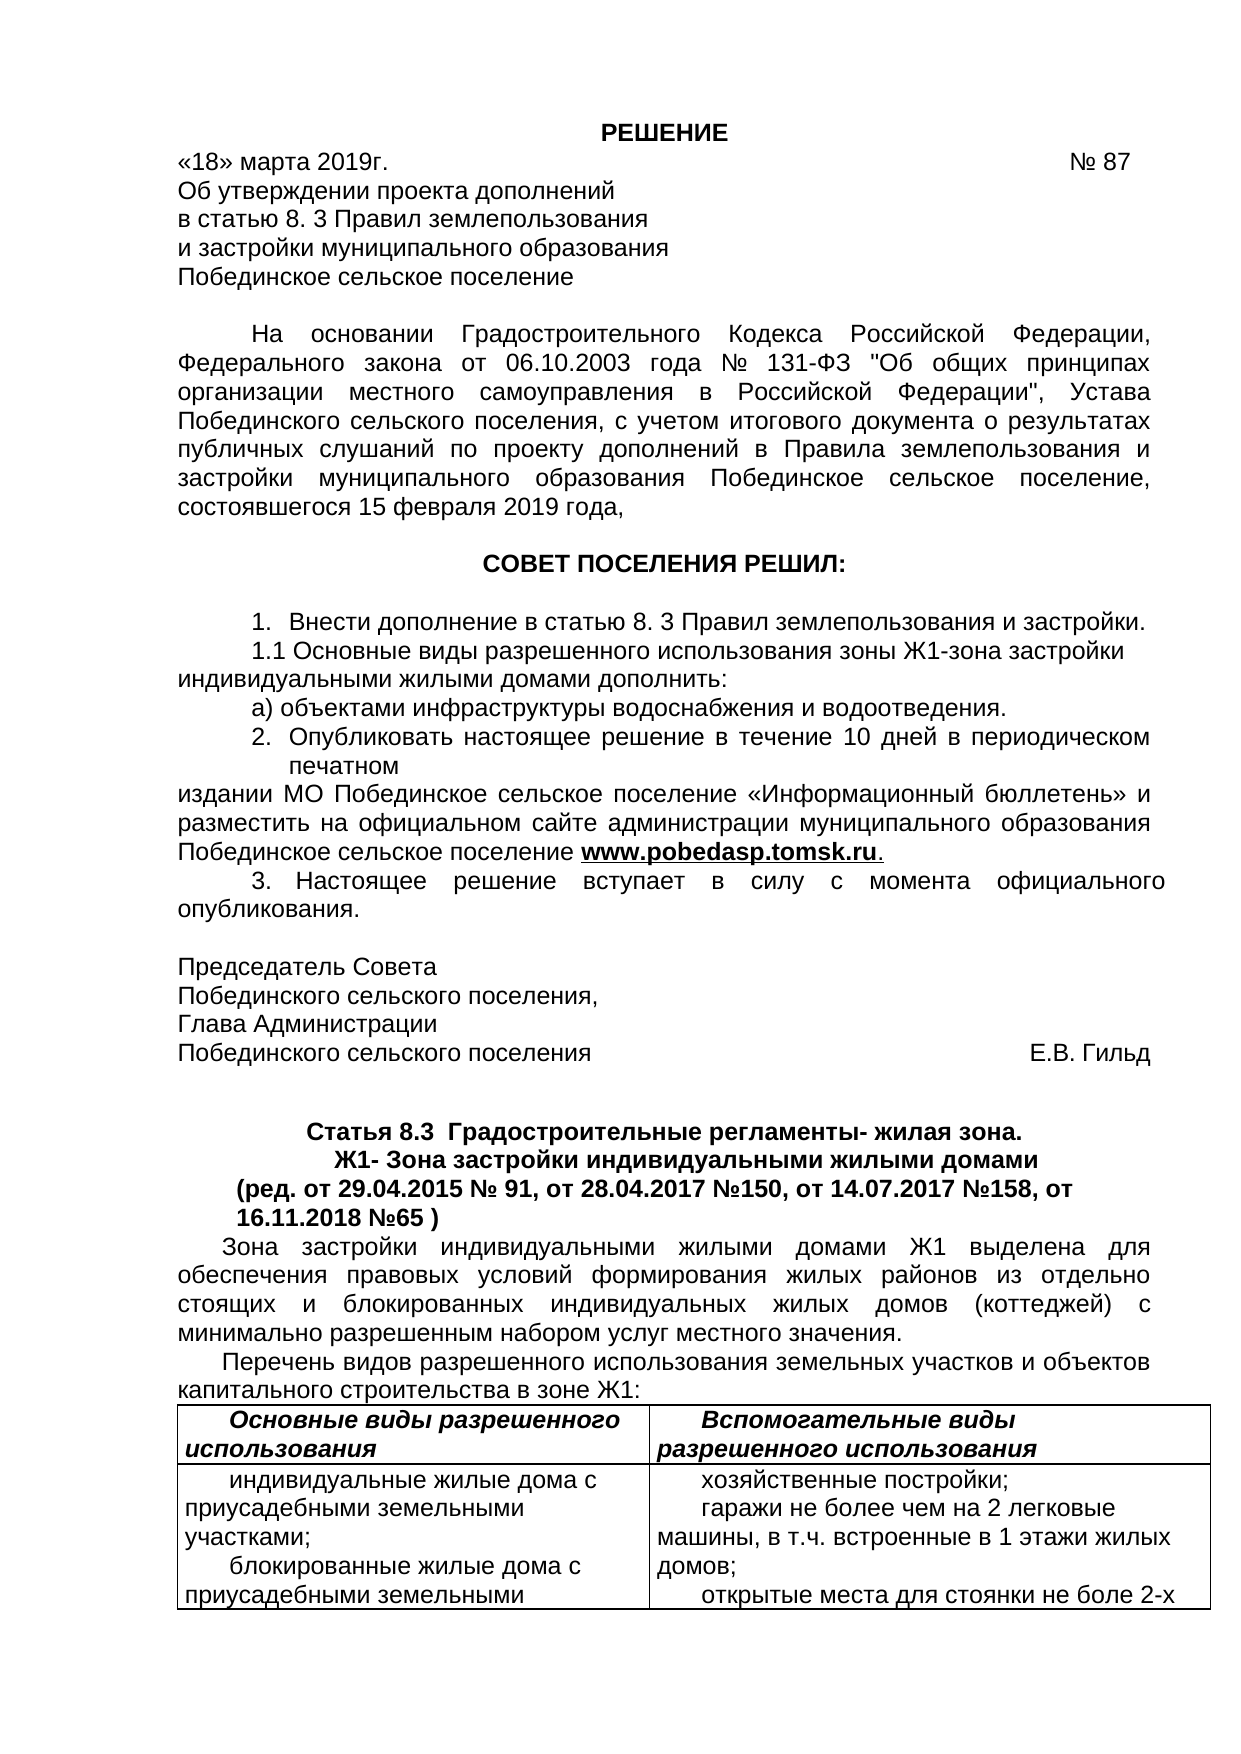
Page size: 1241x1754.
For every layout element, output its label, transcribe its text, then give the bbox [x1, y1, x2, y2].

text Побединское сельское поселение [177, 262, 1152, 291]
text Перечень видов разрешенного использования земельных участков и объектов капитального строительства в зоне Ж1: [177, 1346, 1152, 1404]
text СОВЕТ ПОСЕЛЕНИЯ РЕШИЛ: [177, 549, 1152, 578]
text Ж1- Зона застройки индивидуальными жилыми домами [177, 1145, 1152, 1174]
text На основании Градостроительного Кодекса Российской Федерации, Федерального закона от 06.10.2003 года № 131-ФЗ "Об общих принципах организации местного самоуправления в Российской Федерации", Устава Побединского сельского поселения, с учетом итогового документа о результатах публичных слушаний по проекту дополнений в Правила землепользования и застройки муниципального образования Побединское сельское поселение, состоявшегося 15 февраля 2019 года, [177, 319, 1152, 521]
text 3. Настоящее решение вступает в силу с момента официального опубликования. [177, 866, 1167, 923]
text а) объектами инфраструктуры водоснабжения и водоотведения. [177, 693, 1152, 722]
text 1.1 Основные виды разрешенного использования зоны Ж1-зона застройки индивидуальными жилыми домами дополнить: [177, 636, 1152, 693]
text РЕШЕНИЕ [177, 118, 1152, 147]
text (ред. от 29.04.2015 № 91, от 28.04.2017 №150, от 14.07.2017 №158, от 16.11.2018 №65 ) [236, 1174, 1104, 1231]
table_header Основные виды разрешенного использования [178, 1406, 649, 1463]
table_header Вспомогательные виды разрешенного использования [650, 1406, 1210, 1463]
text издании МО Побединское сельское поселение «Информационный бюллетень» и разместить на официальном сайте администрации муниципального образования Побединское сельское поселение www.pobedasp.tomsk.ru. [177, 779, 1152, 866]
text и застройки муниципального образования [177, 233, 1152, 262]
text в статью 8. 3 Правил землепользования [177, 204, 1152, 233]
text Глава Администрации [177, 1009, 1152, 1038]
text Зона застройки индивидуальными жилыми домами Ж1 выделена для обеспечения правовых условий формирования жилых районов из отдельно стоящих и блокированных индивидуальных жилых домов (коттеджей) с минимально разрешенным набором услуг местного значения. [177, 1231, 1152, 1346]
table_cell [178, 1465, 649, 1608]
text Побединского сельского поселения, [177, 981, 1152, 1009]
text «18» марта 2019г. № 87 [177, 147, 1152, 176]
list Опубликовать настоящее решение в течение 10 дней в периодическом печатном [251, 722, 1152, 779]
list Внести дополнение в статью 8. 3 Правил землепользования и застройки. [251, 607, 1152, 636]
text Побединского сельского поселения Е.В. Гильд [177, 1038, 1152, 1067]
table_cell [650, 1465, 1210, 1608]
text Председатель Совета [177, 952, 1152, 981]
text Об утверждении проекта дополнений [177, 176, 1152, 204]
subtitle Статья 8.3 Градостроительные регламенты- жилая зона. [177, 1116, 1152, 1145]
